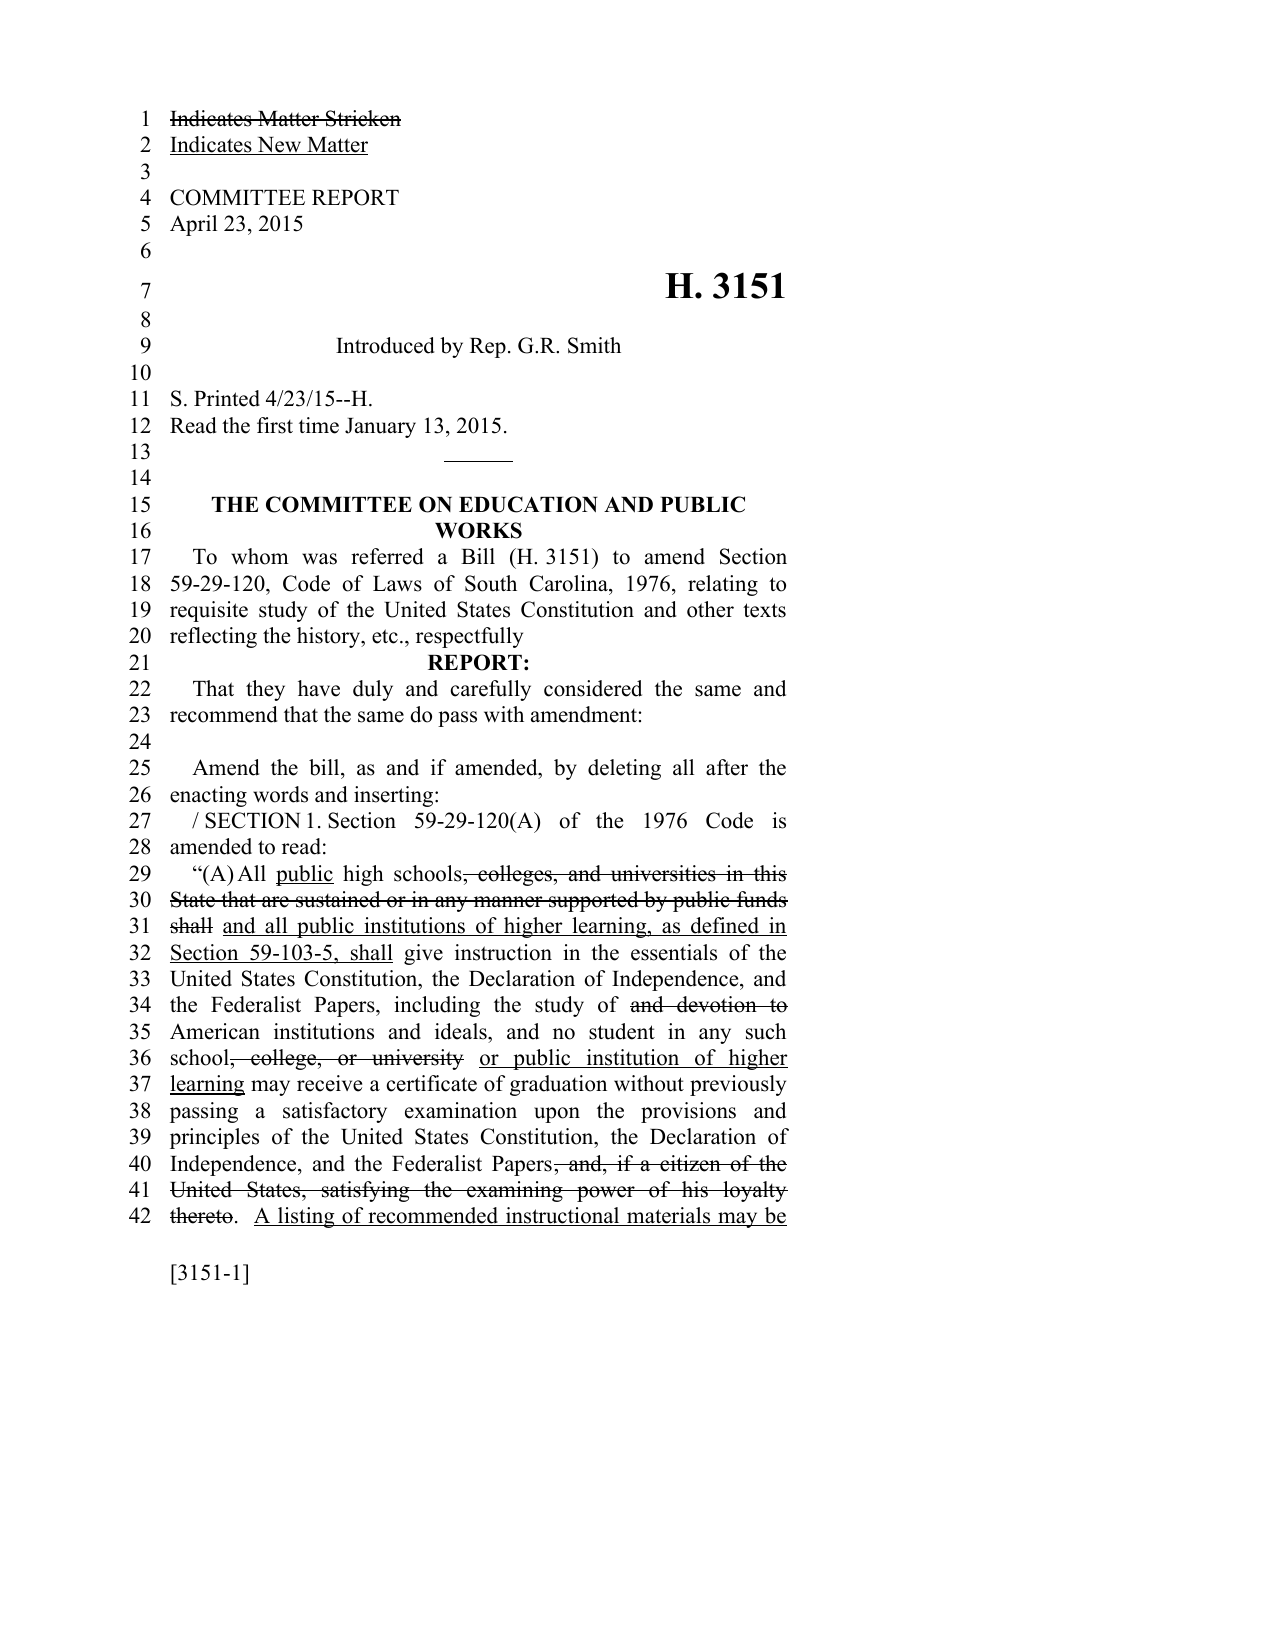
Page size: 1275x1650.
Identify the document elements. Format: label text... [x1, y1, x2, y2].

text / SECTION 1. Section 59-29-120(A) of the 1976 Code is amended to read: [169, 807, 787, 860]
text H. 3151 [169, 263, 787, 306]
text That they have duly and carefully considered the same and recommend that the same do pass with amendment: [169, 675, 787, 728]
text COMMITTEE REPORT [169, 184, 787, 210]
text REPORT: [169, 649, 787, 675]
text Amend the bill, as and if amended, by deleting all after the enacting words and inserting: [169, 754, 787, 807]
text Read the first time January 13, 2015. [169, 412, 787, 438]
text Introduced by Rep. G.R. Smith [169, 333, 787, 359]
text THE COMMITTEE ON EDUCATION AND PUBLIC WORKS [169, 491, 787, 543]
text Indicates Matter Stricken [169, 105, 787, 131]
text S. Printed 4/23/15--H. [169, 385, 787, 412]
text To whom was referred a Bill (H. 3151) to amend Section 59-29-120, Code of Laws of South Carolina, 1976, relating to requisite study of the United States Constitution and other texts reflecting the history, etc., respectfully [169, 543, 787, 649]
text April 23, 2015 [169, 210, 787, 237]
text Indicates New Matter [169, 131, 787, 158]
